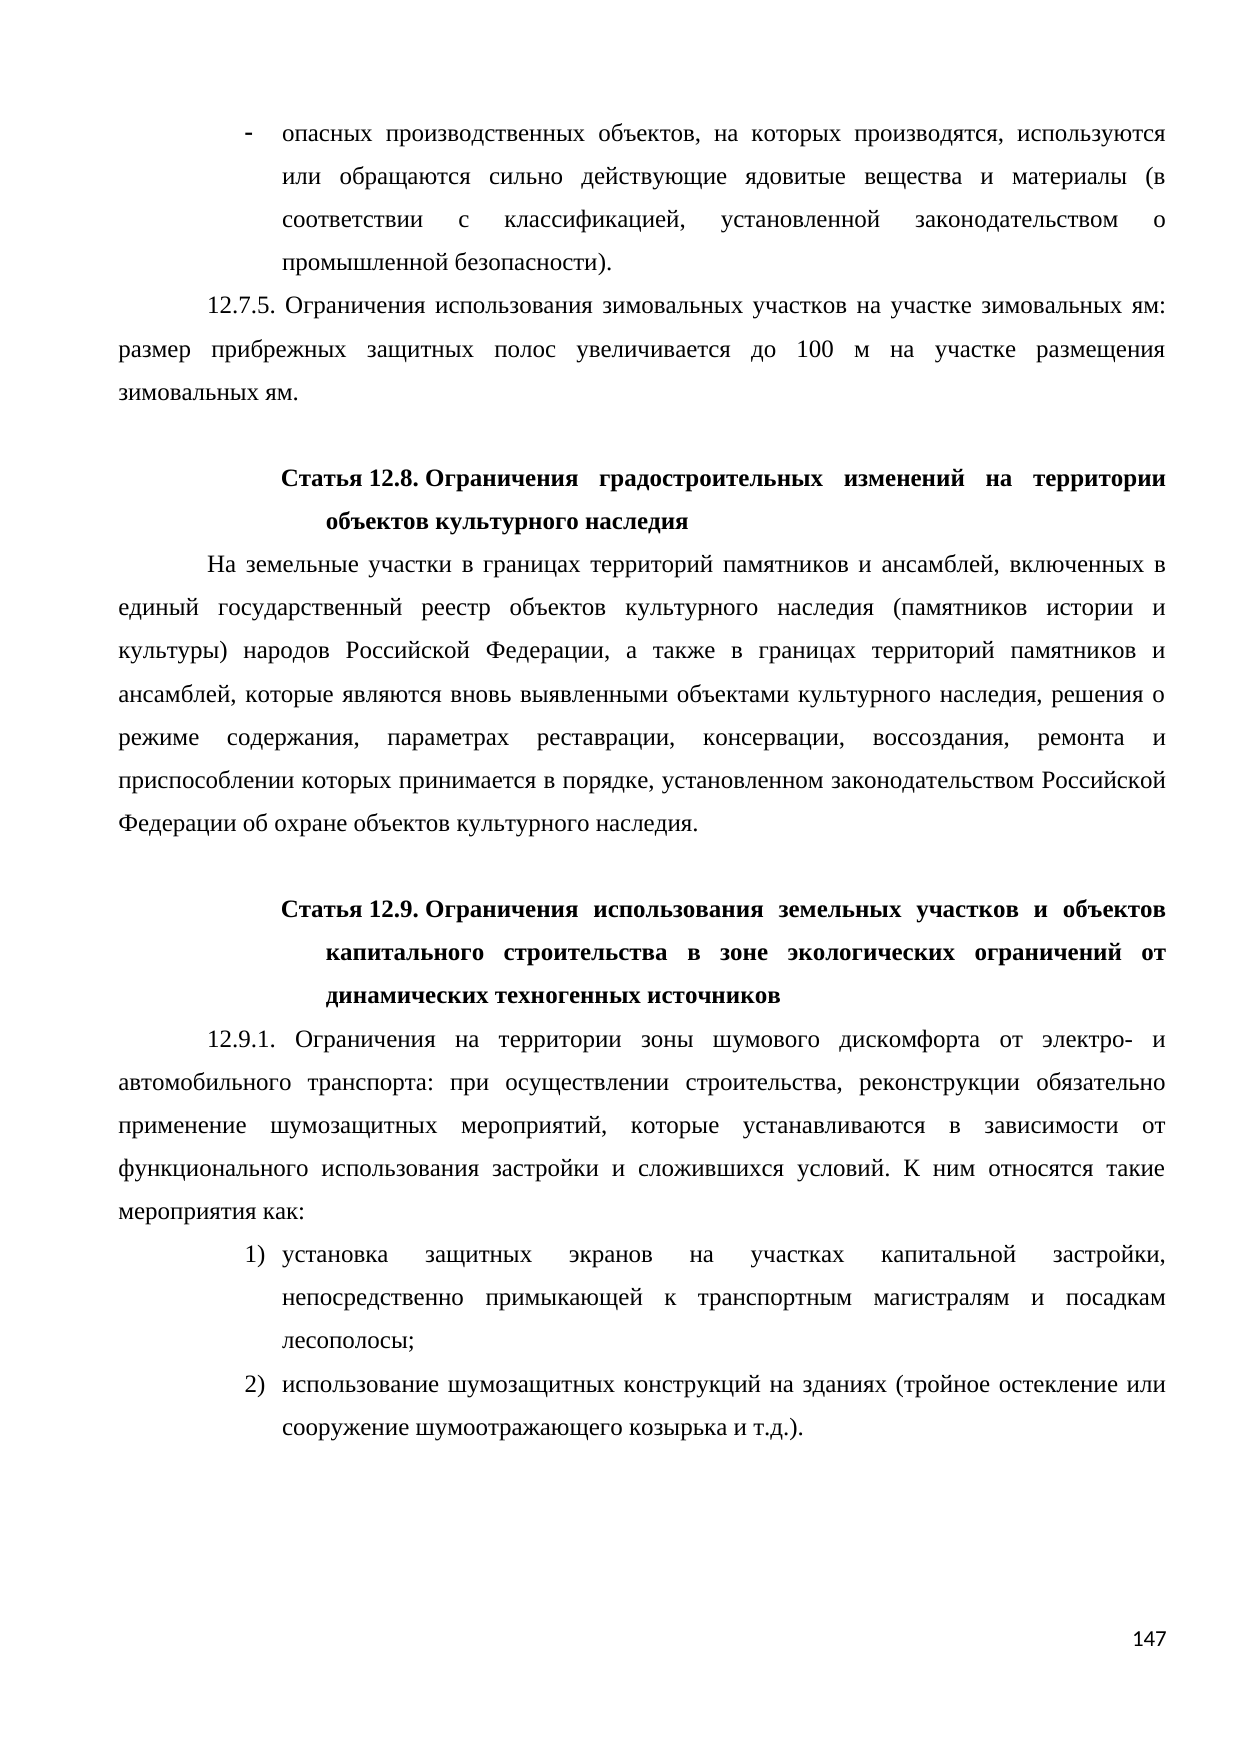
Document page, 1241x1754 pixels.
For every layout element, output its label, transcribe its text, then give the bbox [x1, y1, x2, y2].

text 12.7.5. Ограничения использования зимовальных участков на участке зимовальных ям: размер прибрежных защитных полос увеличивается до 100 м на участке размещения зимовальных ям. [118, 291, 1167, 406]
text 12.9.1. Ограничения на территории зоны шумового дискомфорта от электро- и автомобильного транспорта: при осуществлении строительства, реконструкции обязательно применение шумозащитных мероприятий, которые устанавливаются в зависимости от функционального использования застройки и сложившихся условий. К ним относятся такие мероприятия как: [118, 1024, 1167, 1225]
list Ограничения градостроительных изменений на территории объектов культурного наследия [281, 463, 1167, 535]
list использование шумозащитных конструкций на зданиях (тройное остекление или сооружение шумоотражающего козырька и т.д.). [244, 1369, 1167, 1441]
list установка защитных экранов на участках капитальной застройки, непосредственно примыкающей к транспортным магистралям и посадкам лесополосы; [244, 1239, 1167, 1354]
text На земельные участки в границах территорий памятников и ансамблей, включенных в единый государственный реестр объектов культурного наследия (памятников истории и культуры) народов Российской Федерации, а также в границах территорий памятников и ансамблей, которые являются вновь выявленными объектами культурного наследия, решения о режиме содержания, параметрах реставрации, консервации, воссоздания, ремонта и приспособлении которых принимается в порядке, установленном законодательством Российской Федерации об охране объектов культурного наследия. [118, 549, 1167, 837]
list опасных производственных объектов, на которых производятся, используются или обращаются сильно действующие ядовитые вещества и материалы (в соответствии с классификацией, установленной законодательством о промышленной безопасности). [244, 118, 1167, 276]
list Ограничения использования земельных участков и объектов капитального строительства в зоне экологических ограничений от динамических техногенных источников [281, 894, 1167, 1009]
